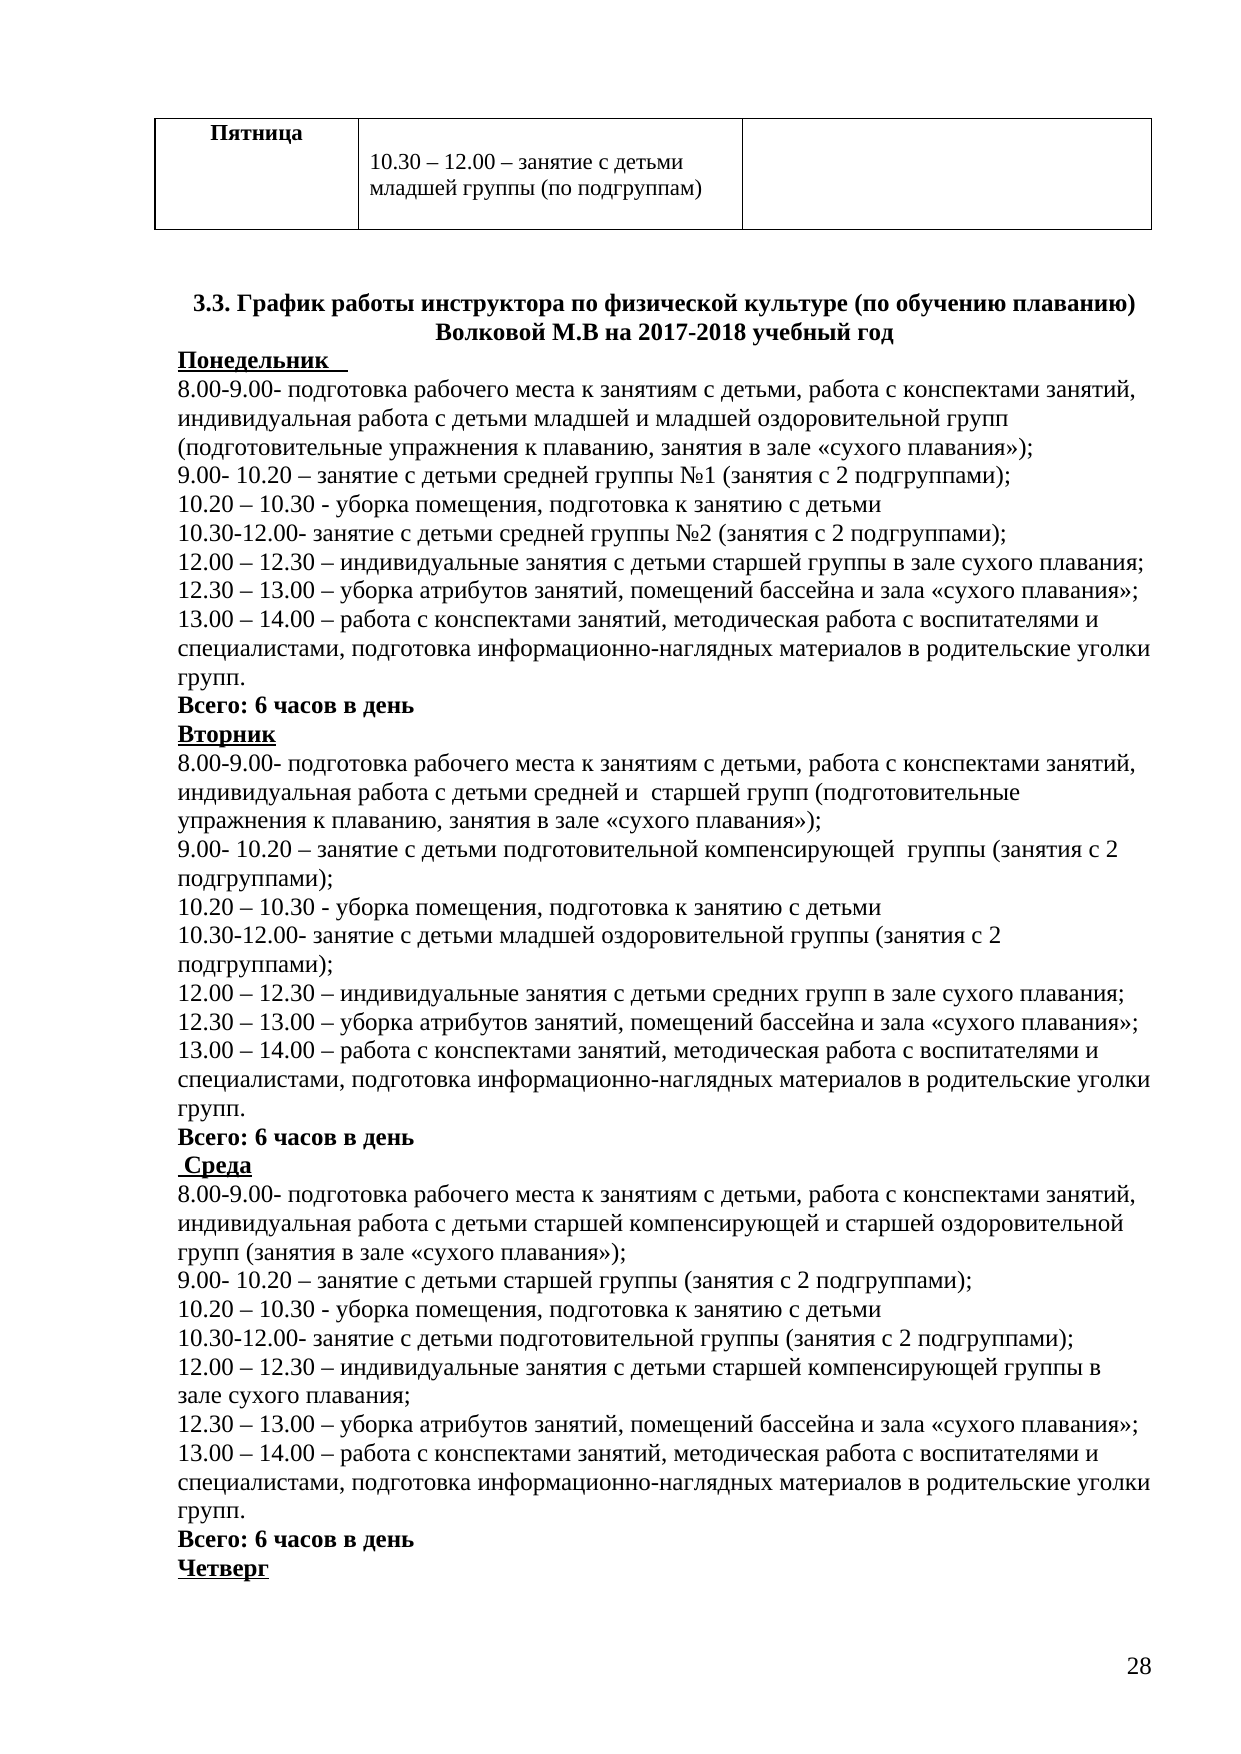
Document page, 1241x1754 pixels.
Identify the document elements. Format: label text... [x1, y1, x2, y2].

text Среда [177, 1150, 1152, 1179]
table_cell Пятница [156, 119, 358, 229]
text Понедельник [177, 345, 1152, 374]
text 10.20 – 10.30 - уборка помещения, подготовка к занятию с детьми [177, 1294, 1152, 1323]
text 10.30-12.00- занятие с детьми младшей оздоровительной группы (занятия с 2 подгруппами); [177, 920, 1152, 978]
text 9.00- 10.20 – занятие с детьми старшей группы (занятия с 2 подгруппами); [177, 1265, 1152, 1294]
text 12.00 – 12.30 – индивидуальные занятия с детьми старшей компенсирующей группы в зале сухого плавания; [177, 1352, 1152, 1409]
text 8.00-9.00- подготовка рабочего места к занятиям с детьми, работа с конспектами занятий, индивидуальная работа с детьми средней и старшей групп (подготовительные упражнения к плаванию, занятия в зале «сухого плавания»); [177, 748, 1152, 834]
text 13.00 – 14.00 – работа с конспектами занятий, методическая работа с воспитателями и специалистами, подготовка информационно-наглядных материалов в родительские уголки групп. [177, 1035, 1152, 1122]
text Вторник [177, 719, 1152, 748]
text 10.20 – 10.30 - уборка помещения, подготовка к занятию с детьми [177, 489, 1152, 518]
text Всего: 6 часов в день [177, 1524, 1152, 1553]
text 9.00- 10.20 – занятие с детьми подготовительной компенсирующей группы (занятия с 2 подгруппами); [177, 834, 1152, 892]
text 12.00 – 12.30 – индивидуальные занятия с детьми средних групп в зале сухого плавания; [177, 978, 1152, 1007]
text 8.00-9.00- подготовка рабочего места к занятиям с детьми, работа с конспектами занятий, индивидуальная работа с детьми старшей компенсирующей и старшей оздоровительной групп (занятия в зале «сухого плавания»); [177, 1179, 1152, 1265]
text 13.00 – 14.00 – работа с конспектами занятий, методическая работа с воспитателями и специалистами, подготовка информационно-наглядных материалов в родительские уголки групп. [177, 1438, 1152, 1524]
text 3.3. График работы инструктора по физической культуре (по обучению плаванию) [177, 288, 1152, 317]
text 10.30-12.00- занятие с детьми подготовительной группы (занятия с 2 подгруппами); [177, 1323, 1152, 1352]
text 12.30 – 13.00 – уборка атрибутов занятий, помещений бассейна и зала «сухого плавания»; [177, 575, 1152, 604]
text 10.20 – 10.30 - уборка помещения, подготовка к занятию с детьми [177, 892, 1152, 920]
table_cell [359, 119, 742, 229]
text Четверг [177, 1553, 1152, 1582]
text Всего: 6 часов в день [177, 690, 1152, 719]
text 12.30 – 13.00 – уборка атрибутов занятий, помещений бассейна и зала «сухого плавания»; [177, 1409, 1152, 1438]
table_cell [743, 119, 1151, 229]
text Волковой М.В на 2017-2018 учебный год [177, 317, 1152, 345]
text 13.00 – 14.00 – работа с конспектами занятий, методическая работа с воспитателями и специалистами, подготовка информационно-наглядных материалов в родительские уголки групп. [177, 604, 1152, 690]
text 12.00 – 12.30 – индивидуальные занятия с детьми старшей группы в зале сухого плавания; [177, 547, 1152, 575]
text 8.00-9.00- подготовка рабочего места к занятиям с детьми, работа с конспектами занятий, индивидуальная работа с детьми младшей и младшей оздоровительной групп (подготовительные упражнения к плаванию, занятия в зале «сухого плавания»); [177, 374, 1152, 460]
text 9.00- 10.20 – занятие с детьми средней группы №1 (занятия с 2 подгруппами); [177, 460, 1152, 489]
text Всего: 6 часов в день [177, 1122, 1152, 1150]
text 10.30-12.00- занятие с детьми средней группы №2 (занятия с 2 подгруппами); [177, 518, 1152, 547]
text 12.30 – 13.00 – уборка атрибутов занятий, помещений бассейна и зала «сухого плавания»; [177, 1007, 1152, 1035]
